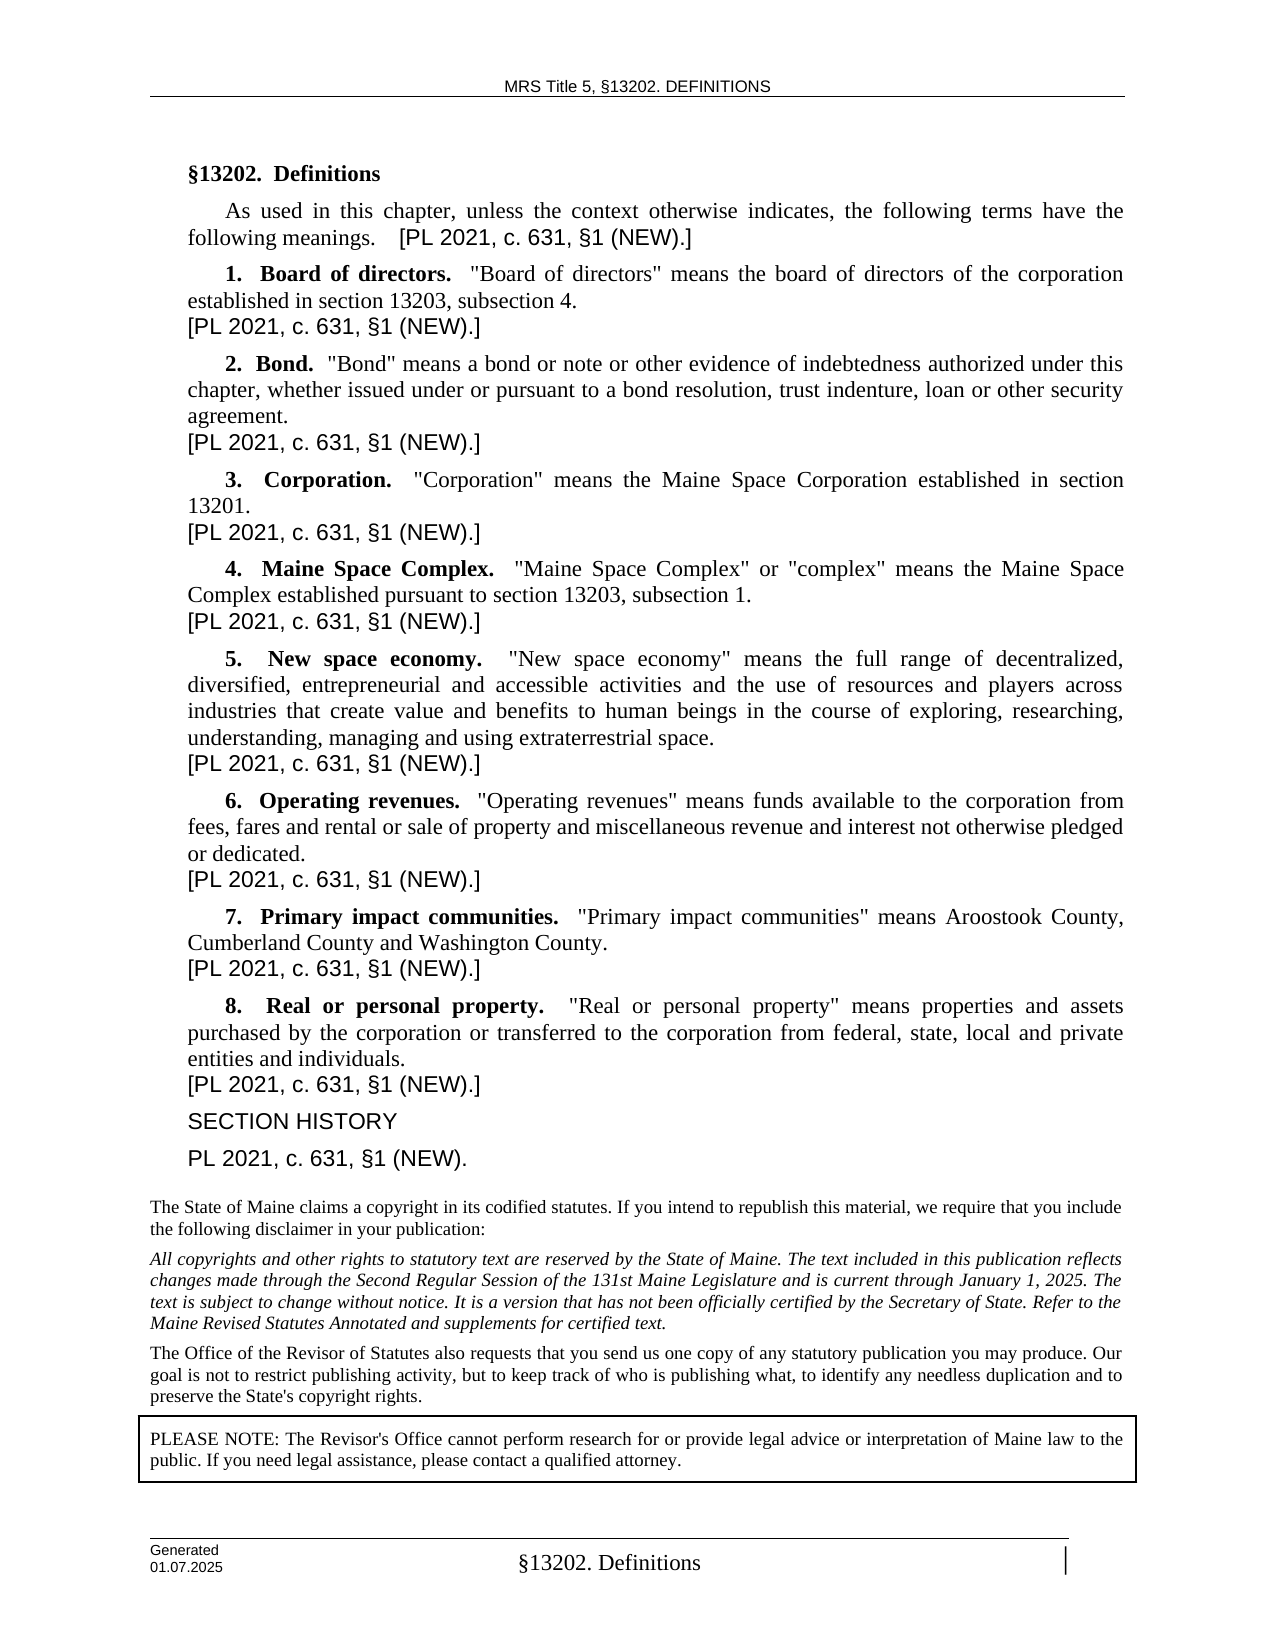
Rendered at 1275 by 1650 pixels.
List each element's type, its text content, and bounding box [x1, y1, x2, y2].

text The State of Maine claims a copyright in its codified statutes. If you intend to republish this material, we require that you include the following disclaimer in your publication: [150, 1196, 1125, 1239]
text §13202. Definitions [187, 160, 1125, 187]
text [PL 2021, c. 631, §1 (NEW).] [187, 750, 1125, 776]
text 4. Maine Space Complex. "Maine Space Complex" or "complex" means the Maine Space Complex established pursuant to section 13203, subsection 1. [187, 555, 1125, 608]
text [PL 2021, c. 631, §1 (NEW).] [187, 955, 1125, 982]
text As used in this chapter, unless the context otherwise indicates, the following terms have the following meanings. [PL 2021, c. 631, §1 (NEW).] [187, 197, 1125, 250]
text 2. Bond. "Bond" means a bond or note or other evidence of indebtedness authorized under this chapter, whether issued under or pursuant to a bond resolution, trust indenture, loan or other security agreement. [187, 350, 1125, 429]
text [PL 2021, c. 631, §1 (NEW).] [187, 313, 1125, 339]
text All copyrights and other rights to statutory text are reserved by the State of Maine. The text included in this publication reflects changes made through the Second Regular Session of the 131st Maine Legislature and is current through January 1, 2025 . The text is subject to change without notice. It is a version that has not been officially certified by the Secretary of State. Refer to the Maine Revised Statutes Annotated and supplements for certified text. [150, 1248, 1125, 1334]
text 3. Corporation. "Corporation" means the Maine Space Corporation established in section 13201. [187, 466, 1125, 518]
text [PL 2021, c. 631, §1 (NEW).] [187, 866, 1125, 892]
text 7. Primary impact communities. "Primary impact communities" means Aroostook County, Cumberland County and Washington County. [187, 903, 1125, 955]
text [PL 2021, c. 631, §1 (NEW).] [187, 1071, 1125, 1098]
text [PL 2021, c. 631, §1 (NEW).] [187, 429, 1125, 455]
text PLEASE NOTE: The Revisor's Office cannot perform research for or provide legal advice or interpretation of Maine law to the public. If you need legal assistance, please contact a qualified attorney. [140, 1417, 1135, 1481]
text SECTION HISTORY [187, 1108, 1125, 1134]
text The Office of the Revisor of Statutes also requests that you send us one copy of any statutory publication you may produce. Our goal is not to restrict publishing activity, but to keep track of who is publishing what, to identify any needless duplication and to preserve the State's copyright rights. [150, 1342, 1125, 1407]
text 5. New space economy. "New space economy" means the full range of decentralized, diversified, entrepreneurial and accessible activities and the use of resources and players across industries that create value and benefits to human beings in the course of exploring, researching, understanding, managing and using extraterrestrial space. [187, 645, 1125, 750]
text [PL 2021, c. 631, §1 (NEW).] [187, 518, 1125, 545]
text 6. Operating revenues. "Operating revenues" means funds available to the corporation from fees, fares and rental or sale of property and miscellaneous revenue and interest not otherwise pledged or dedicated. [187, 787, 1125, 866]
text PL 2021, c. 631, §1 (NEW). [187, 1145, 1125, 1171]
text 1. Board of directors. "Board of directors" means the board of directors of the corporation established in section 13203, subsection 4. [187, 260, 1125, 313]
text 8. Real or personal property. "Real or personal property" means properties and assets purchased by the corporation or transferred to the corporation from federal, state, local and private entities and individuals. [187, 992, 1125, 1071]
text [PL 2021, c. 631, §1 (NEW).] [187, 608, 1125, 634]
